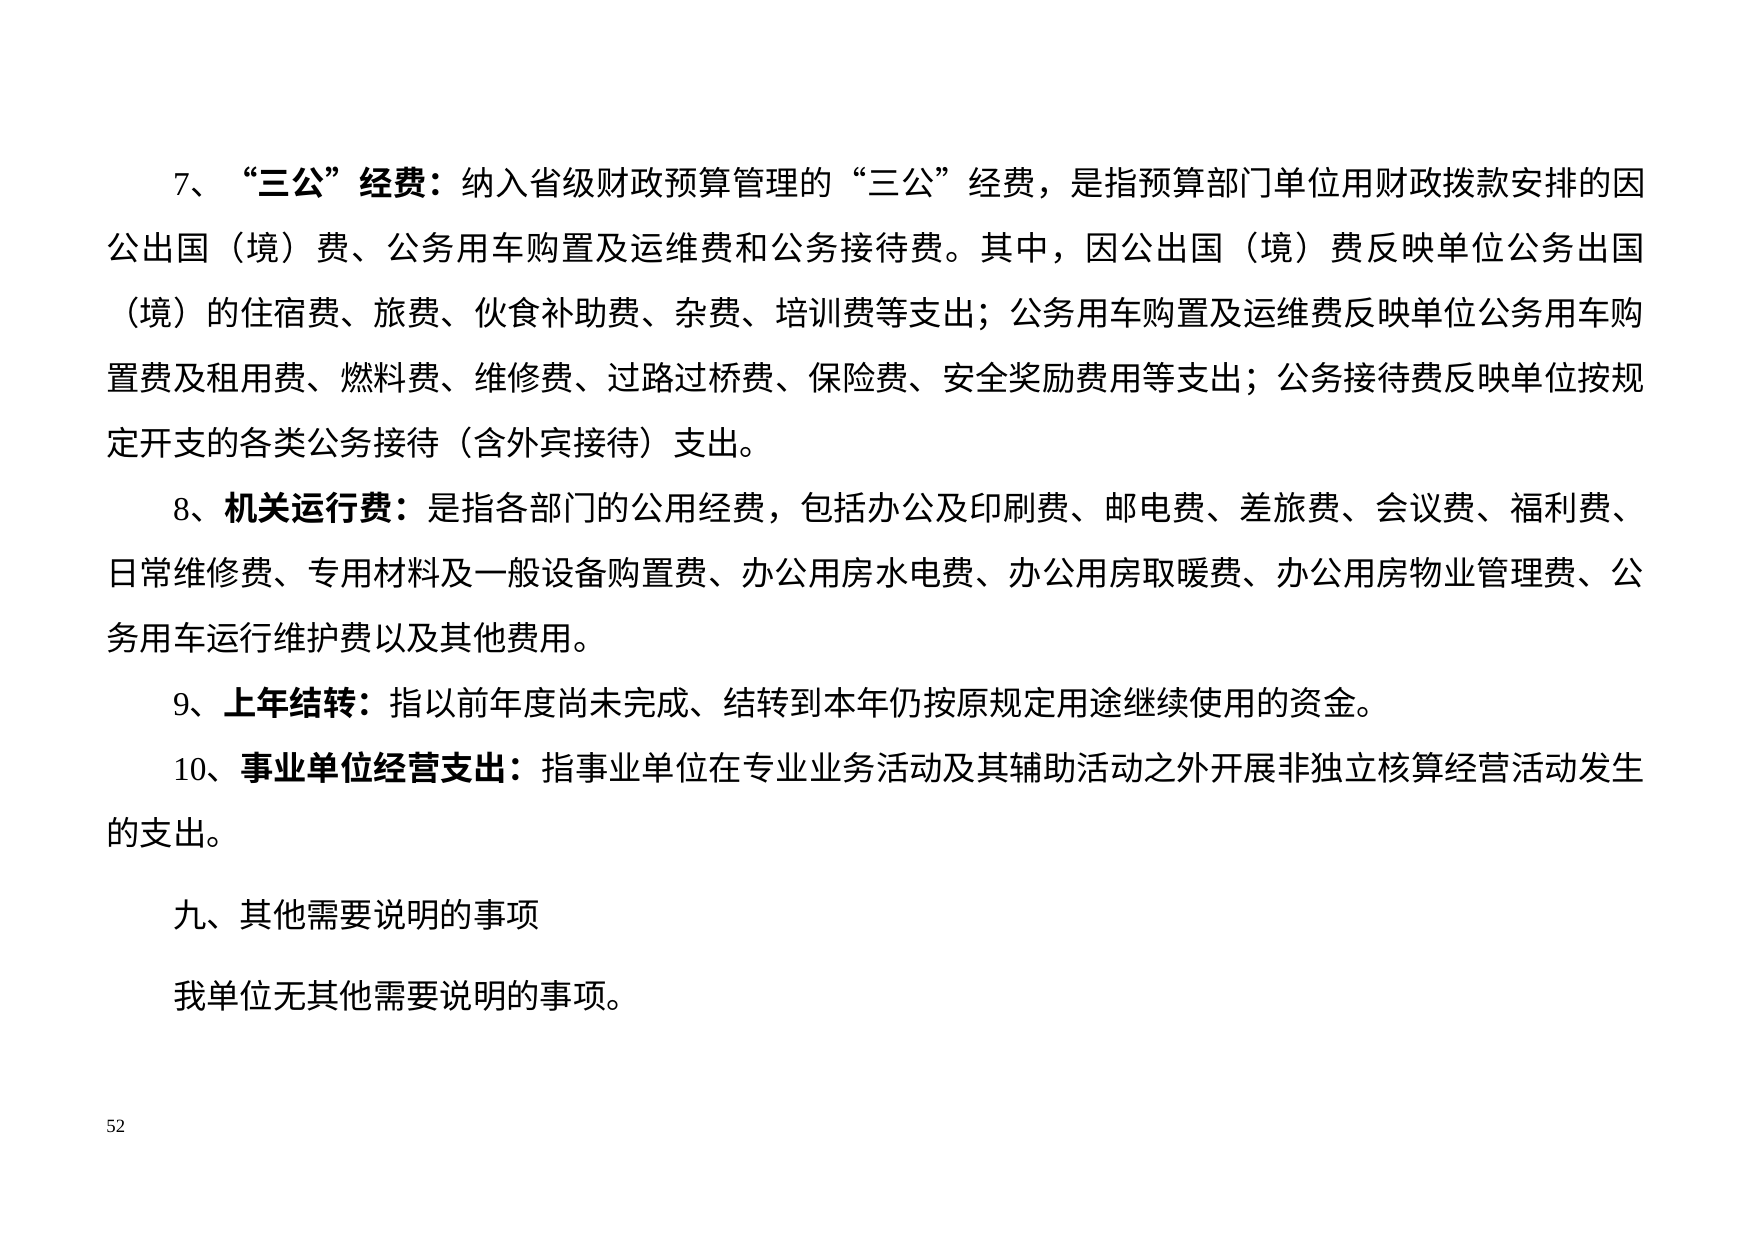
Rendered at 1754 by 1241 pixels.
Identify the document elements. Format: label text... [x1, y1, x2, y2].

text 9、上年结转：指以前年度尚未完成、结转到本年仍按原规定用途继续使用的资金。 [106, 669, 1648, 734]
text 8、机关运行费：是指各部门的公用经费，包括办公及印刷费、邮电费、差旅费、会议费、福利费、日常维修费、专用材料及一般设备购置费、办公用房水电费、办公用房取暖费、办公用房物业管理费、公务用车运行维护费以及其他费用。 [106, 474, 1648, 669]
text 九、其他需要说明的事项 [106, 880, 1648, 945]
text 10、事业单位经营支出：指事业单位在专业业务活动及其辅助活动之外开展非独立核算经营活动发生的支出。 [106, 734, 1648, 864]
text 我单位无其他需要说明的事项。 [106, 961, 1648, 1026]
text 7、“三公”经费：纳入省级财政预算管理的“三公”经费，是指预算部门单位用财政拨款安排的因公出国（境）费、公务用车购置及运维费和公务接待费。其中，因公出国（境）费反映单位公务出国（境）的住宿费、旅费、伙食补助费、杂费、培训费等支出；公务用车购置及运维费反映单位公务用车购置费及租用费、燃料费、维修费、过路过桥费、保险费、安全奖励费用等支出；公务接待费反映单位按规定开支的各类公务接待（含外宾接待）支出。 [106, 149, 1648, 474]
